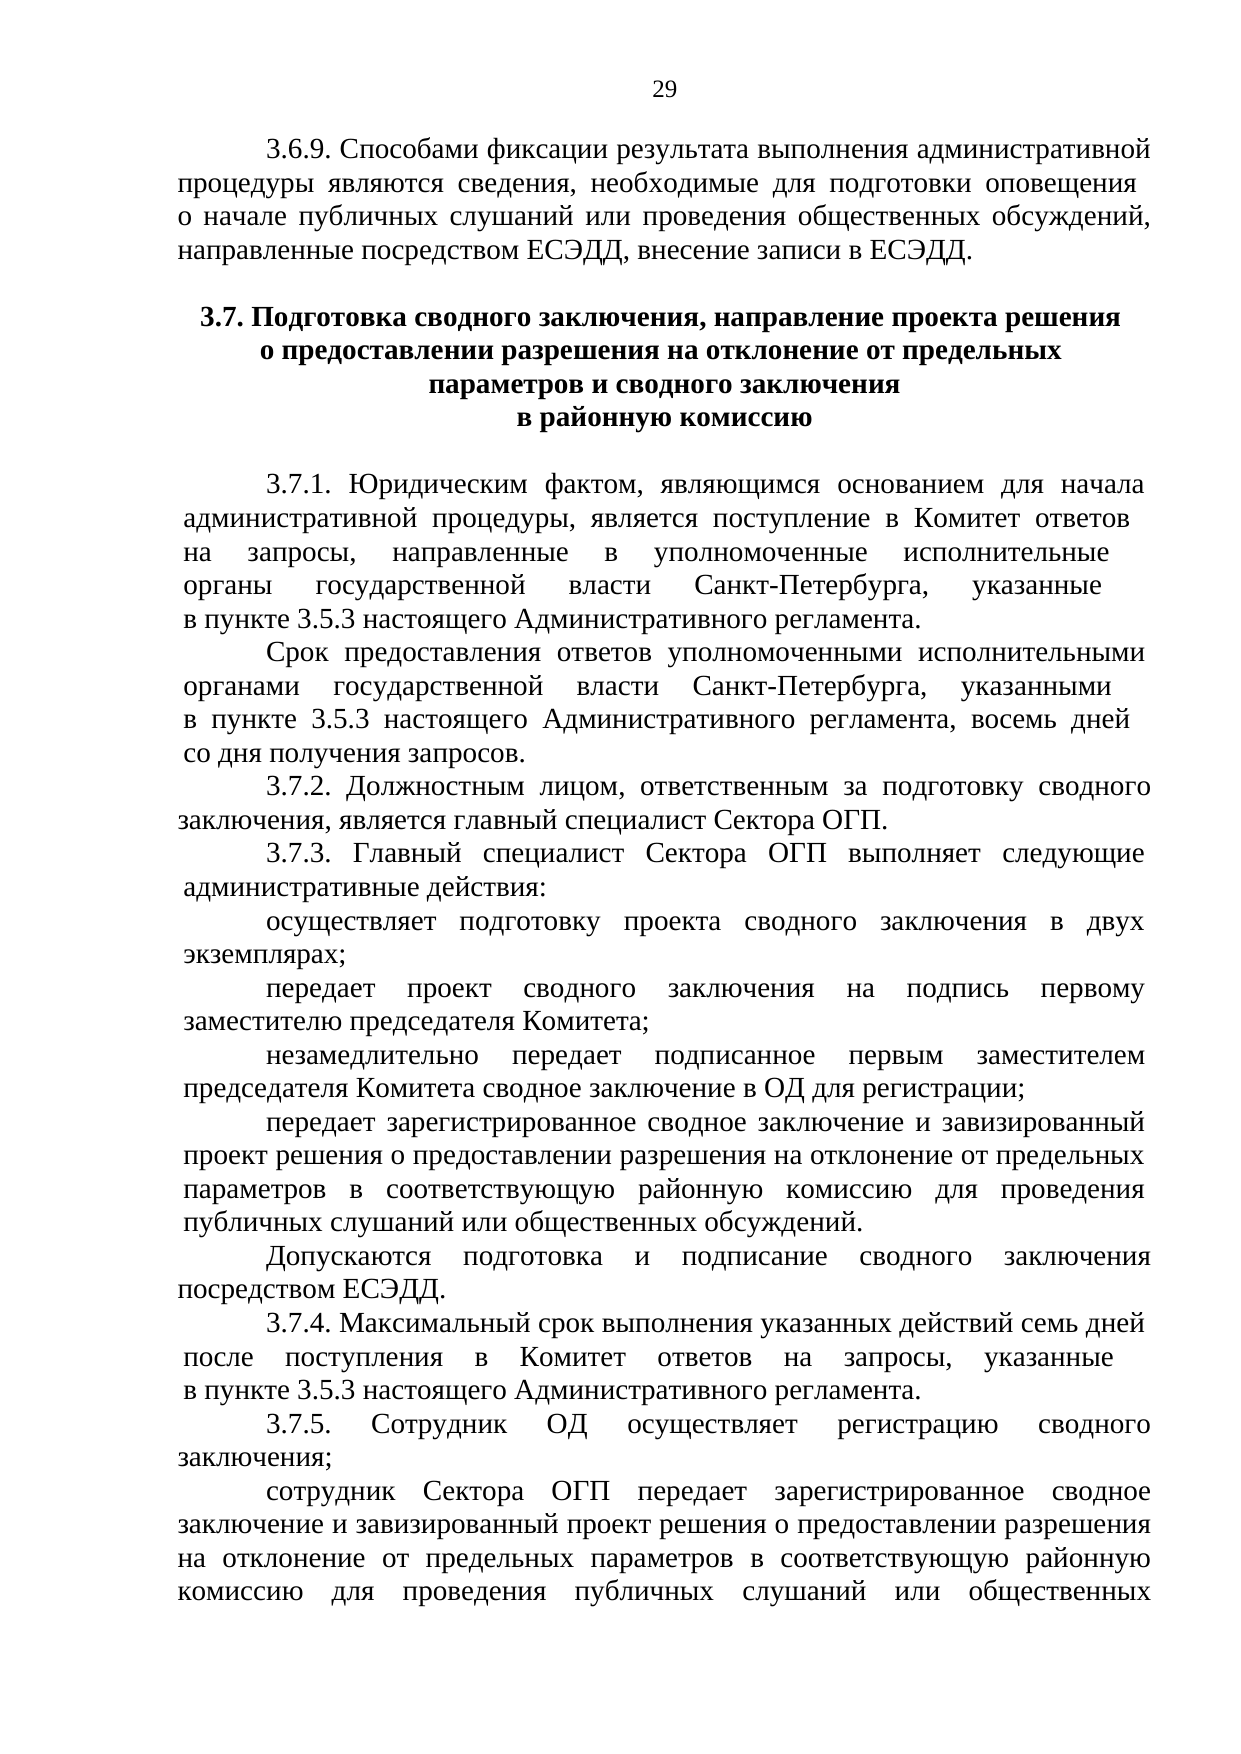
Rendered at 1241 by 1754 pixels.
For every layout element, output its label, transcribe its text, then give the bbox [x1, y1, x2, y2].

text незамедлительно передает подписанное первым заместителем председателя Комитета сводное заключение в ОД для регистрации; [183, 1037, 1146, 1104]
text передает зарегистрированное сводное заключение и завизированный проект решения о предоставлении разрешения на отклонение от предельных параметров в соответствующую районную комиссию для проведения публичных слушаний или общественных обсуждений. [183, 1104, 1146, 1238]
text передает проект сводного заключения на подпись первому заместителю председателя Комитета; [183, 970, 1146, 1037]
text осуществляет подготовку проекта сводного заключения в двух экземплярах; [183, 903, 1146, 970]
text Срок предоставления ответов уполномоченными исполнительными органами государственной власти Санкт-Петербурга, указанными в пункте 3.5.3 настоящего Административного регламента, восемь дней со дня получения запросов. [183, 634, 1146, 768]
text 3.7.4. Максимальный срок выполнения указанных действий семь дней после поступления в Комитет ответов на запросы, указанные в пункте 3.5.3 настоящего Административного регламента. [183, 1305, 1146, 1406]
text 3.6.9. Способами фиксации результата выполнения административной процедуры являются сведения, необходимые для подготовки оповещения о начале публичных слушаний или проведения общественных обсуждений, направленные посредством ЕСЭДД, внесение записи в ЕСЭДД. [177, 131, 1152, 265]
text 3.7.1. Юридическим фактом, являющимся основанием для начала административной процедуры, является поступление в Комитет ответов на запросы, направленные в уполномоченные исполнительные органы государственной власти Санкт-Петербурга, указанные в пункте 3.5.3 настоящего Административного регламента. [183, 467, 1146, 634]
text 3.7.3. Главный специалист Сектора ОГП выполняет следующие административные действия: [183, 836, 1146, 903]
text Допускаются подготовка и подписание сводного заключения посредством ЕСЭДД. [177, 1238, 1152, 1305]
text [177, 1473, 1152, 1607]
text в районную комиссию [177, 399, 1152, 433]
text 3.7. Подготовка сводного заключения, направление проекта решения о предоставлении разрешения на отклонение от предельных параметров и сводного заключения [177, 299, 1152, 399]
text 3.7.2. Должностным лицом, ответственным за подготовку сводного заключения, является главный специалист Сектора ОГП. [177, 768, 1152, 836]
text 3.7.5. Сотрудник ОД осуществляет регистрацию сводного заключения; [177, 1406, 1152, 1473]
